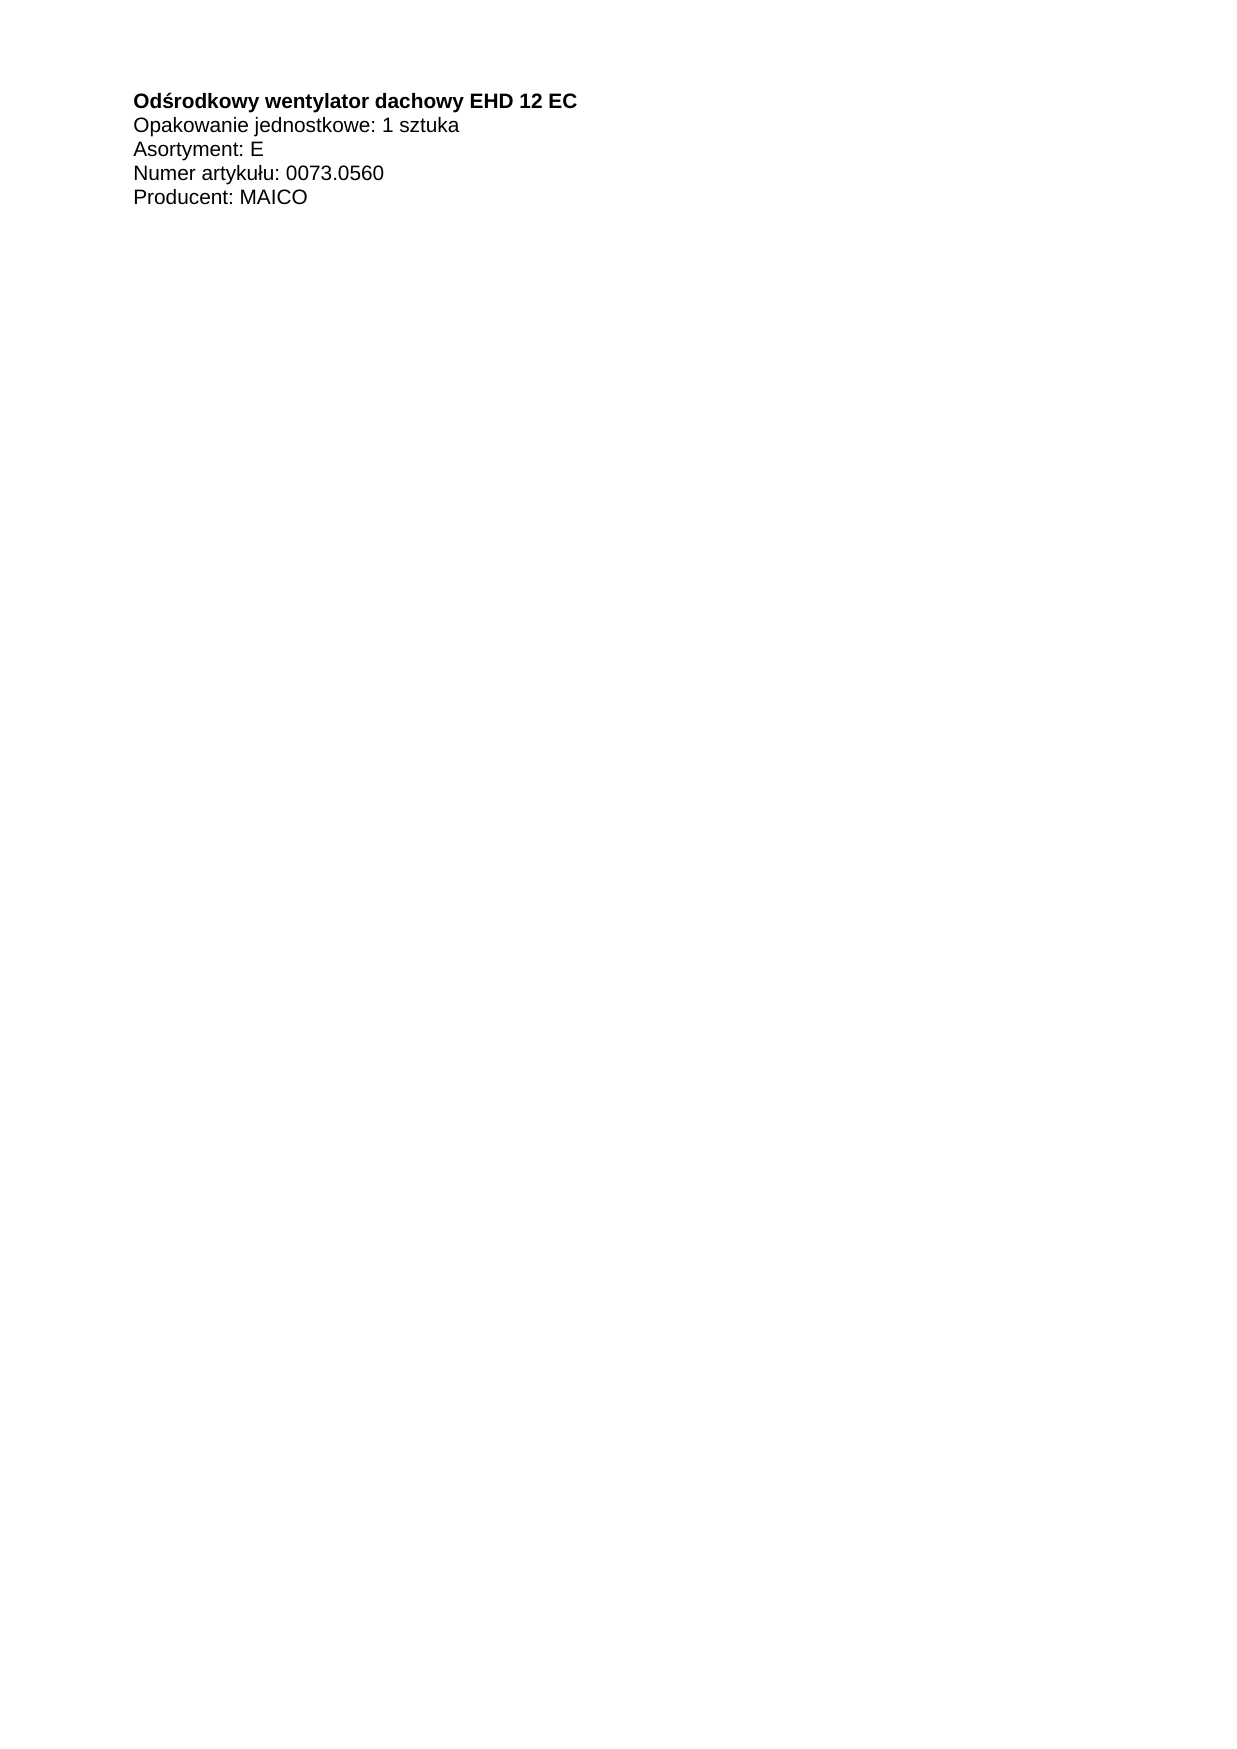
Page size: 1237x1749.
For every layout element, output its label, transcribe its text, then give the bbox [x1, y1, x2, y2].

text Odśrodkowy wentylator dachowy EHD 12 ECOpakowanie jednostkowe: 1 sztukaAsortyment: E Numer artykułu: 0073.0560Producent: MAICO [133, 89, 1148, 208]
